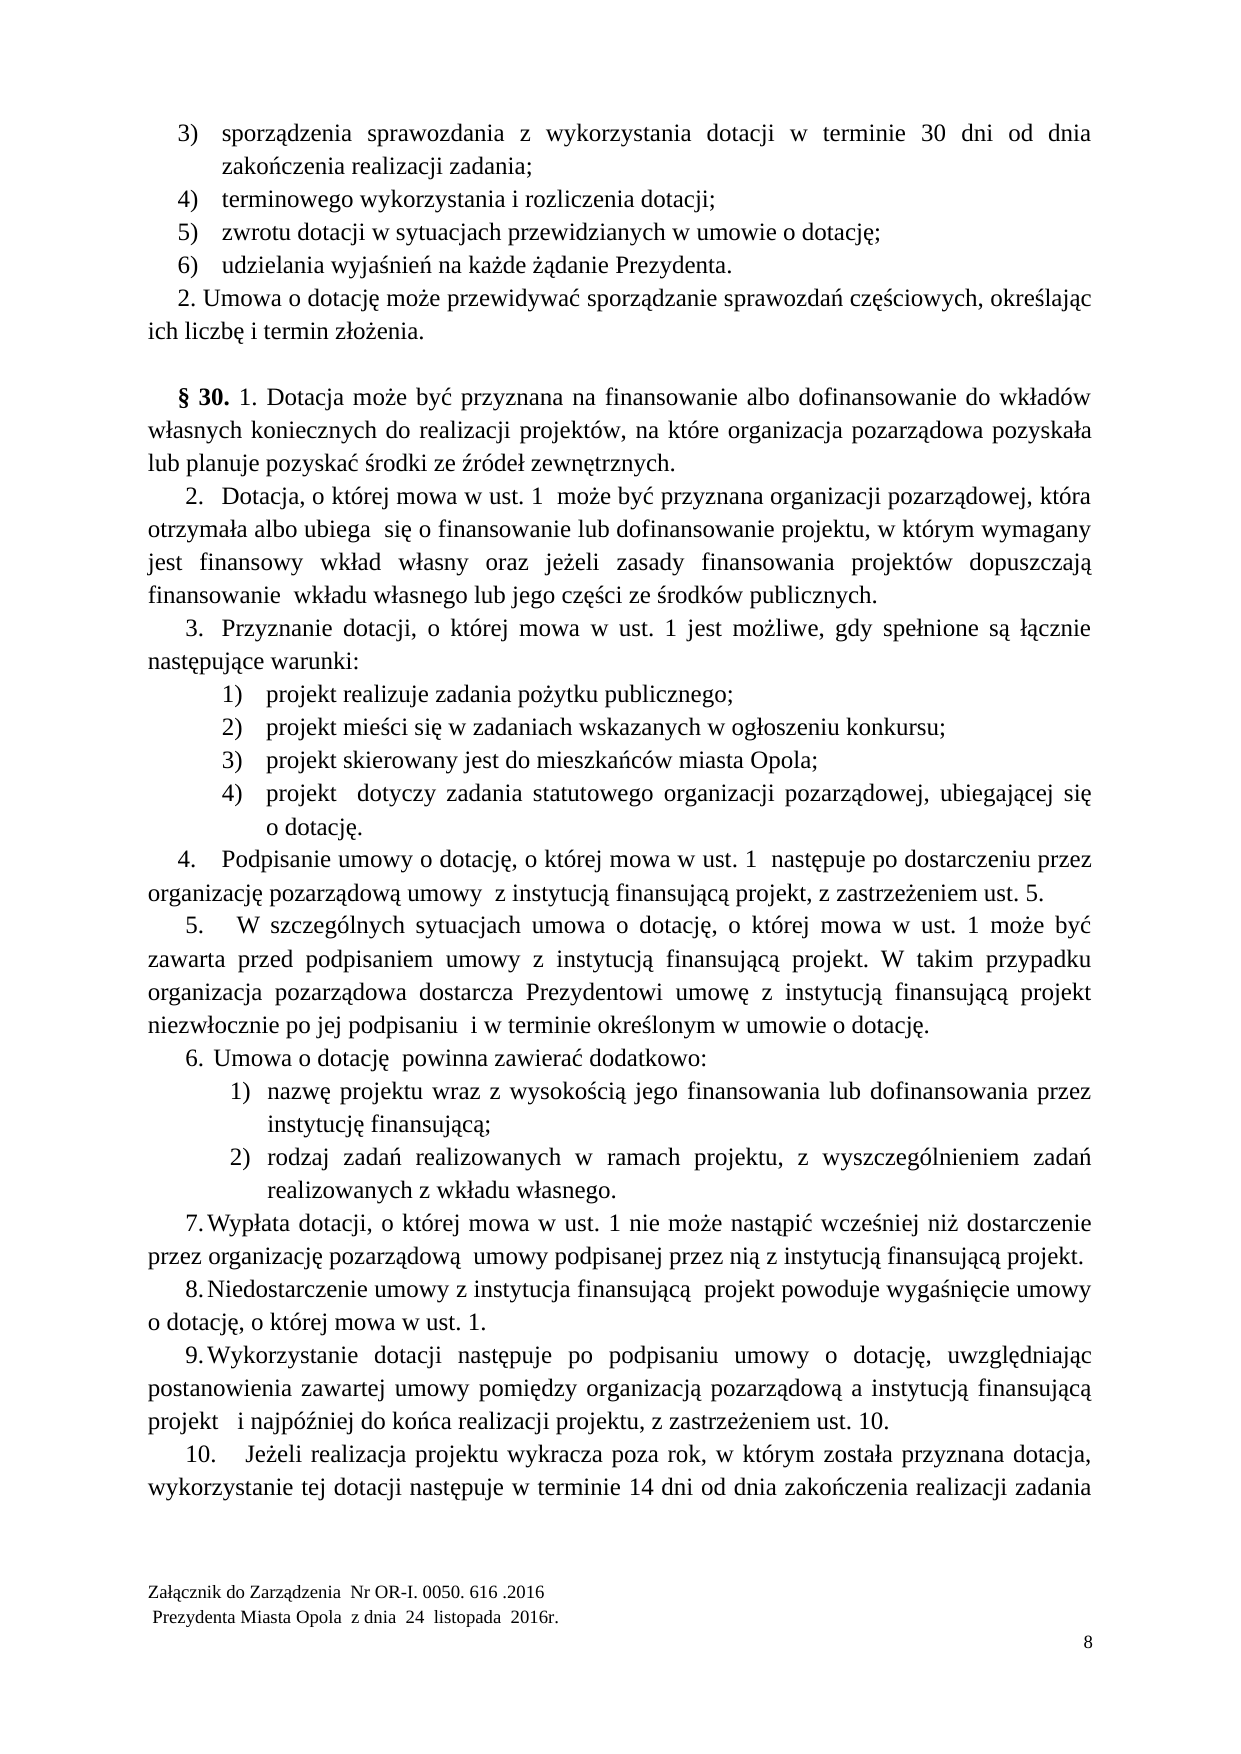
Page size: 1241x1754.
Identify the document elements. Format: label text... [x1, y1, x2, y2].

text 2. Umowa o dotację może przewidywać sporządzanie sprawozdań częściowych, określając ich liczbę i termin złożenia. [148, 283, 1092, 345]
text § 30. 1. Dotacja może być przyznana na finansowanie albo dofinansowanie do wkładów własnych koniecznych do realizacji projektów, na które organizacja pozarządowa pozyskała lub planuje pozyskać środki ze źródeł zewnętrznych. [148, 382, 1092, 477]
list sporządzenia sprawozdania z wykorzystania dotacji w terminie 30 dni od dnia zakończenia realizacji zadania; [177, 118, 1092, 180]
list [148, 1439, 1092, 1501]
list udzielania wyjaśnień na każde żądanie Prezydenta. [177, 250, 1092, 279]
list Wykorzystanie dotacji następuje po podpisaniu umowy o dotację, uwzględniając postanowienia zawartej umowy pomiędzy organizacją pozarządową a instytucją finansującą projekt i najpóźniej do końca realizacji projektu, z zastrzeżeniem ust. 10. [148, 1340, 1092, 1435]
list projekt dotyczy zadania statutowego organizacji pozarządowej, ubiegającej się o dotację. [222, 778, 1092, 840]
list Wypłata dotacji, o której mowa w ust. 1 nie może nastąpić wcześniej niż dostarczenie przez organizację pozarządową umowy podpisanej przez nią z instytucją finansującą projekt. [148, 1208, 1092, 1269]
list Umowa o dotację powinna zawierać dodatkowo: [148, 1043, 1092, 1071]
list projekt realizuje zadania pożytku publicznego; [222, 679, 1092, 708]
list projekt skierowany jest do mieszkańców miasta Opola; [222, 746, 1092, 774]
list Niedostarczenie umowy z instytucja finansującą projekt powoduje wygaśnięcie umowy o dotację, o której mowa w ust. 1. [148, 1274, 1092, 1336]
list nazwę projektu wraz z wysokością jego finansowania lub dofinansowania przez instytucję finansującą; [229, 1076, 1092, 1137]
list projekt mieści się w zadaniach wskazanych w ogłoszeniu konkursu; [222, 712, 1092, 741]
list W szczególnych sytuacjach umowa o dotację, o której mowa w ust. 1 może być zawarta przed podpisaniem umowy z instytucją finansującą projekt. W takim przypadku organizacja pozarządowa dostarcza Prezydentowi umowę z instytucją finansującą projekt niezwłocznie po jej podpisaniu i w terminie określonym w umowie o dotację. [148, 911, 1092, 1038]
list zwrotu dotacji w sytuacjach przewidzianych w umowie o dotację; [177, 217, 1092, 246]
list rodzaj zadań realizowanych w ramach projektu, z wyszczególnieniem zadań realizowanych z wkładu własnego. [229, 1142, 1092, 1203]
list Przyznanie dotacji, o której mowa w ust. 1 jest możliwe, gdy spełnione są łącznie następujące warunki: [148, 613, 1092, 675]
list Dotacja, o której mowa w ust. 1 może być przyznana organizacji pozarządowej, która otrzymała albo ubiega się o finansowanie lub dofinansowanie projektu, w którym wymagany jest finansowy wkład własny oraz jeżeli zasady finansowania projektów dopuszczają finansowanie wkładu własnego lub jego części ze środków publicznych. [148, 481, 1092, 609]
list Podpisanie umowy o dotację, o której mowa w ust. 1 następuje po dostarczeniu przez organizację pozarządową umowy z instytucją finansującą projekt, z zastrzeżeniem ust. 5. [148, 844, 1092, 906]
list terminowego wykorzystania i rozliczenia dotacji; [177, 184, 1092, 213]
